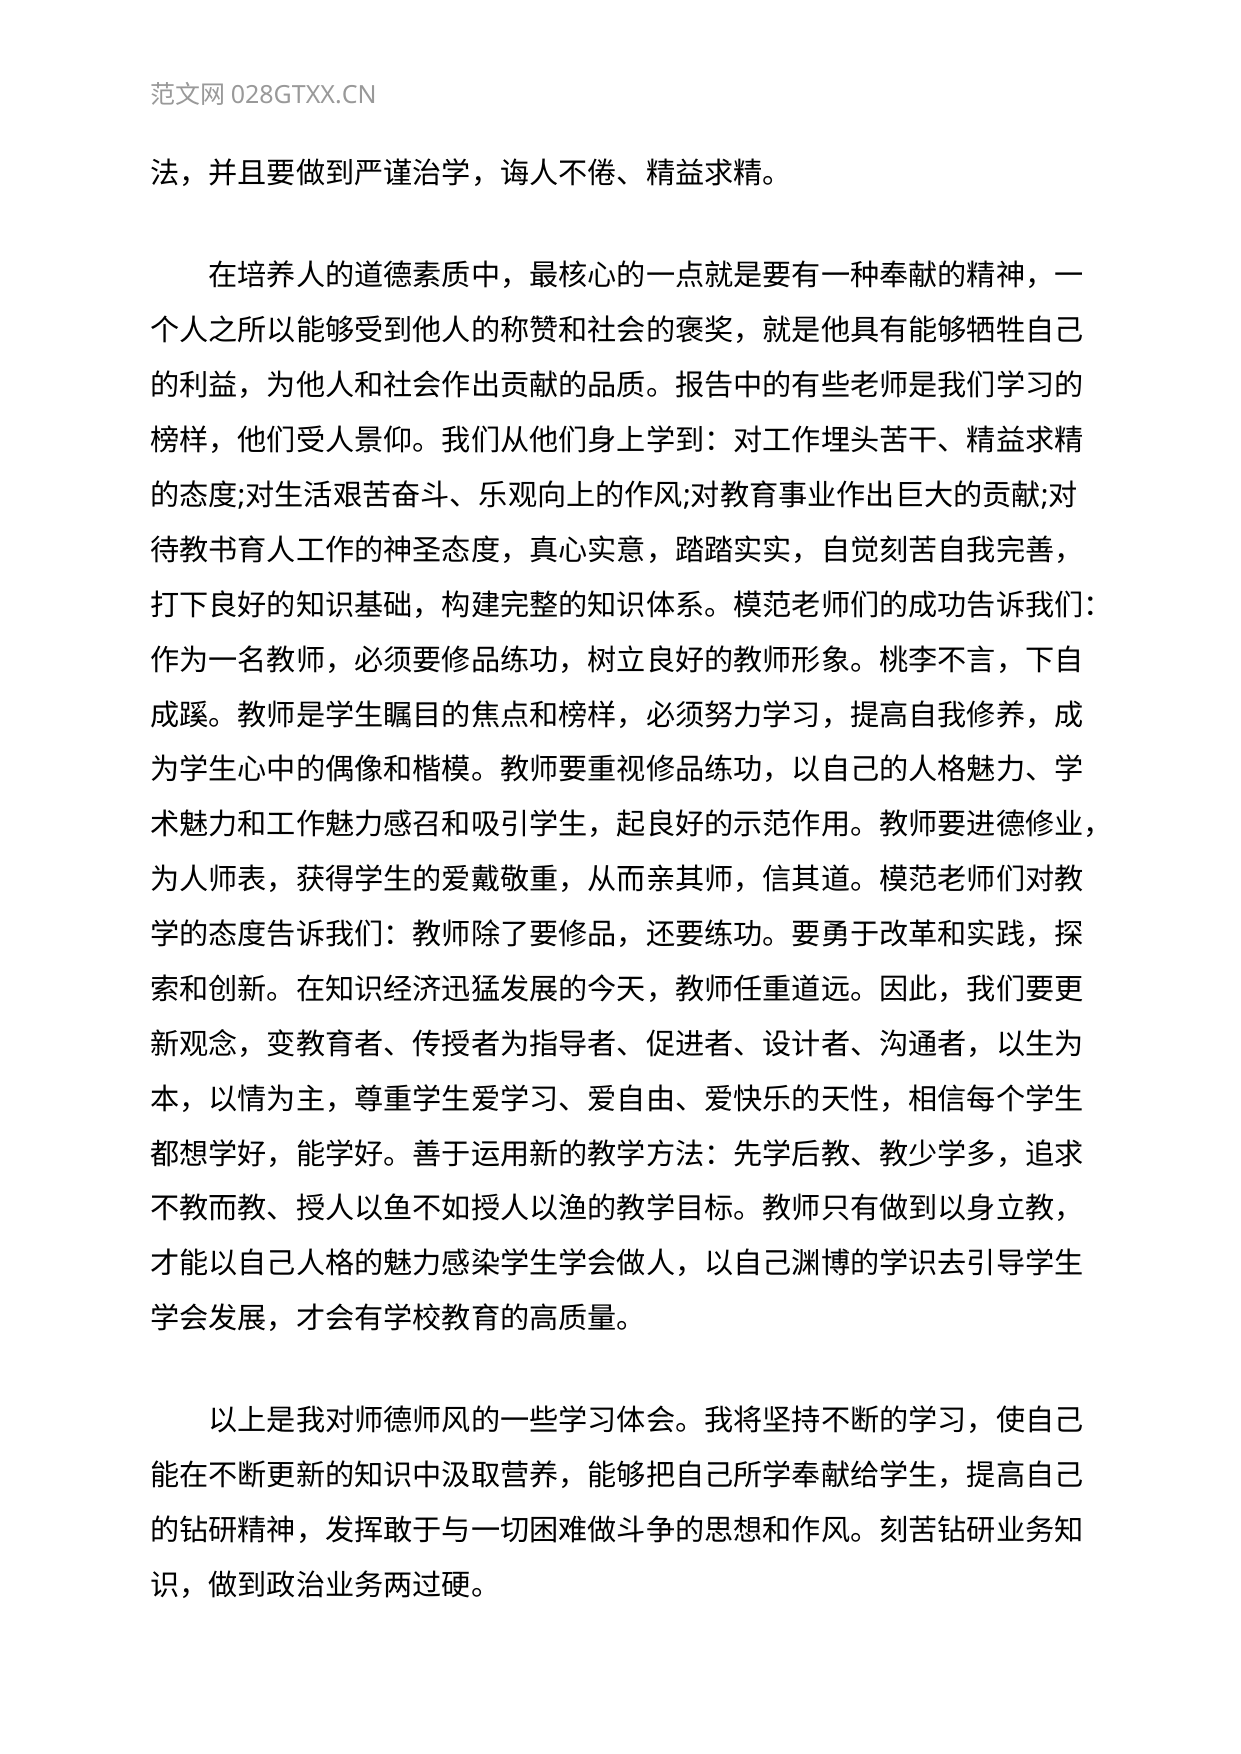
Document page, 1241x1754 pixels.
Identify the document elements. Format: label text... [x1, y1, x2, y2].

text 以上是我对师德师风的一些学习体会。我将坚持不断的学习，使自己能在不断更新的知识中汲取营养，能够把自己所学奉献给学生，提高自己的钻研精神，发挥敢于与一切困难做斗争的思想和作风。刻苦钻研业务知识，做到政治业务两过硬。 [150, 1397, 1090, 1604]
text 在培养人的道德素质中，最核心的一点就是要有一种奉献的精神，一个人之所以能够受到他人的称赞和社会的褒奖，就是他具有能够牺牲自己的利益，为他人和社会作出贡献的品质。报告中的有些老师是我们学习的榜样，他们受人景仰。我们从他们身上学到：对工作埋头苦干、精益求精的态度;对生活艰苦奋斗、乐观向上的作风;对教育事业作出巨大的贡献;对待教书育人工作的神圣态度，真心实意，踏踏实实，自觉刻苦自我完善，打下良好的知识基础，构建完整的知识体系。模范老师们的成功告诉我们：作为一名教师，必须要修品练功，树立良好的教师形象。桃李不言，下自成蹊。教师是学生瞩目的焦点和榜样，必须努力学习，提高自我修养，成为学生心中的偶像和楷模。教师要重视修品练功，以自己的人格魅力、学术魅力和工作魅力感召和吸引学生，起良好的示范作用。教师要进德修业，为人师表，获得学生的爱戴敬重，从而亲其师，信其道。模范老师们对教学的态度告诉我们：教师除了要修品，还要练功。要勇于改革和实践，探索和创新。在知识经济迅猛发展的今天，教师任重道远。因此，我们要更新观念，变教育者、传授者为指导者、促进者、设计者、沟通者，以生为本，以情为主，尊重学生爱学习、爱自由、爱快乐的天性，相信每个学生都想学好，能学好。善于运用新的教学方法：先学后教、教少学多，追求不教而教、授人以鱼不如授人以渔的教学目标。教师只有做到以身立教，才能以自己人格的魅力感染学生学会做人，以自己渊博的学识去引导学生学会发展，才会有学校教育的高质量。 [150, 252, 1090, 1337]
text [150, 150, 1090, 192]
